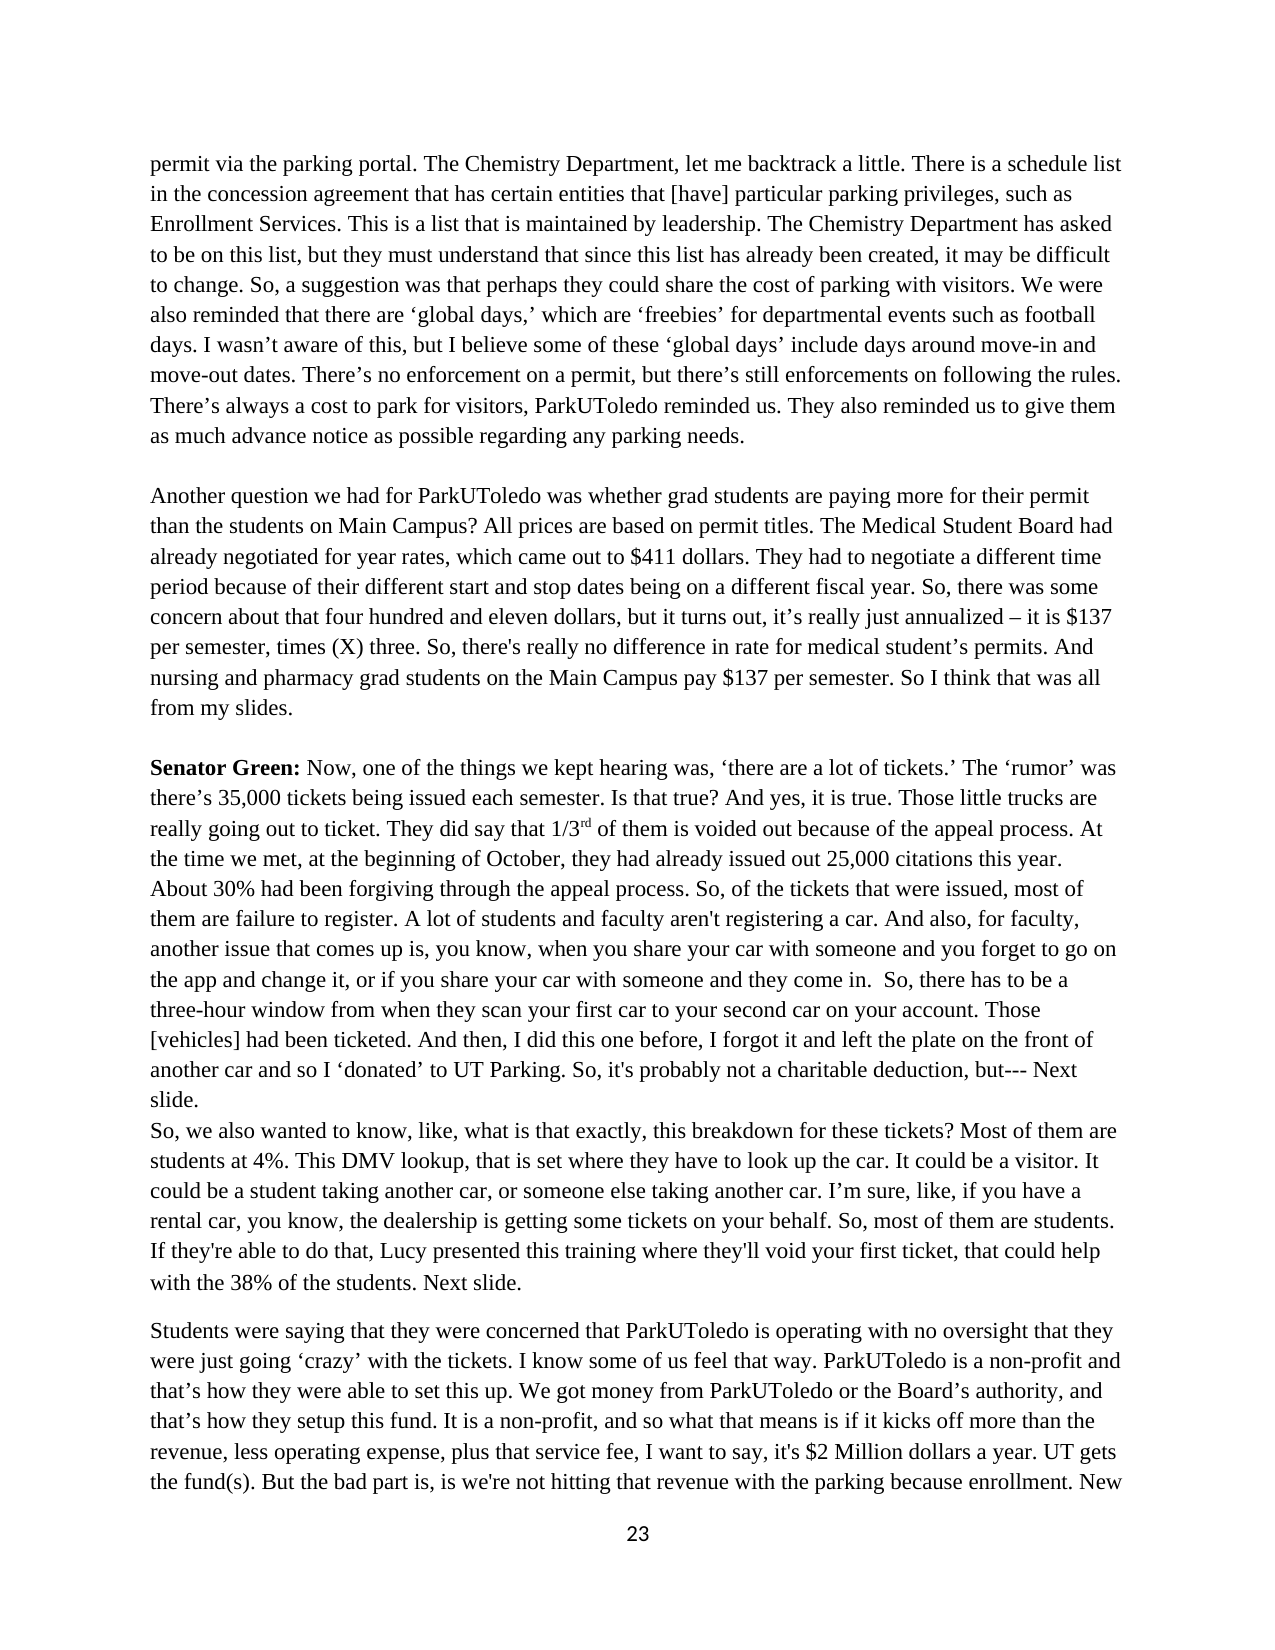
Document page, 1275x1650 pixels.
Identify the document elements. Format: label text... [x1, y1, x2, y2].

text Senator Green: Now, one of the things we kept hearing was, ‘there are a lot of tickets.’ The ‘rumor’ was there’s 35,000 tickets being issued each semester. Is that true? And yes, it is true. Those little trucks are really going out to ticket. They did say that 1/3rd of them is voided out because of the appeal process. At the time we met, at the beginning of October, they had already issued out 25,000 citations this year. About 30% had been forgiving through the appeal process. So, of the tickets that were issued, most of them are failure to register. A lot of students and faculty aren't registering a car. And also, for faculty, another issue that comes up is, you know, when you share your car with someone and you forget to go on the app and change it, or if you share your car with someone and they come in. So, there has to be a three-hour window from when they scan your first car to your second car on your account. Those [vehicles] had been ticketed. And then, I did this one before, I forgot it and left the plate on the front of another car and so I ‘donated’ to UT Parking. So, it's probably not a charitable deduction, but--- Next slide. [150, 754, 1125, 1113]
text So, we also wanted to know, like, what is that exactly, this breakdown for these tickets? Most of them are students at 4%. This DMV lookup, that is set where they have to look up the car. It could be a visitor. It could be a student taking another car, or someone else taking another car. I’m sure, like, if you have a rental car, you know, the dealership is getting some tickets on your behalf. So, most of them are students. If they're able to do that, Lucy presented this training where they'll void your first ticket, that could help with the 38% of the students. Next slide. [150, 1117, 1125, 1296]
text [150, 150, 1125, 448]
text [150, 1317, 1125, 1494]
text Another question we had for ParkUToledo was whether grad students are paying more for their permit than the students on Main Campus? All prices are based on permit titles. The Medical Student Board had already negotiated for year rates, which came out to $411 dollars. They had to negotiate a different time period because of their different start and stop dates being on a different fiscal year. So, there was some concern about that four hundred and eleven dollars, but it turns out, it’s really just annualized – it is $137 per semester, times (X) three. So, there's really no difference in rate for medical student’s permits. And nursing and pharmacy grad students on the Main Campus pay $137 per semester. So I think that was all from my slides. [150, 482, 1125, 720]
